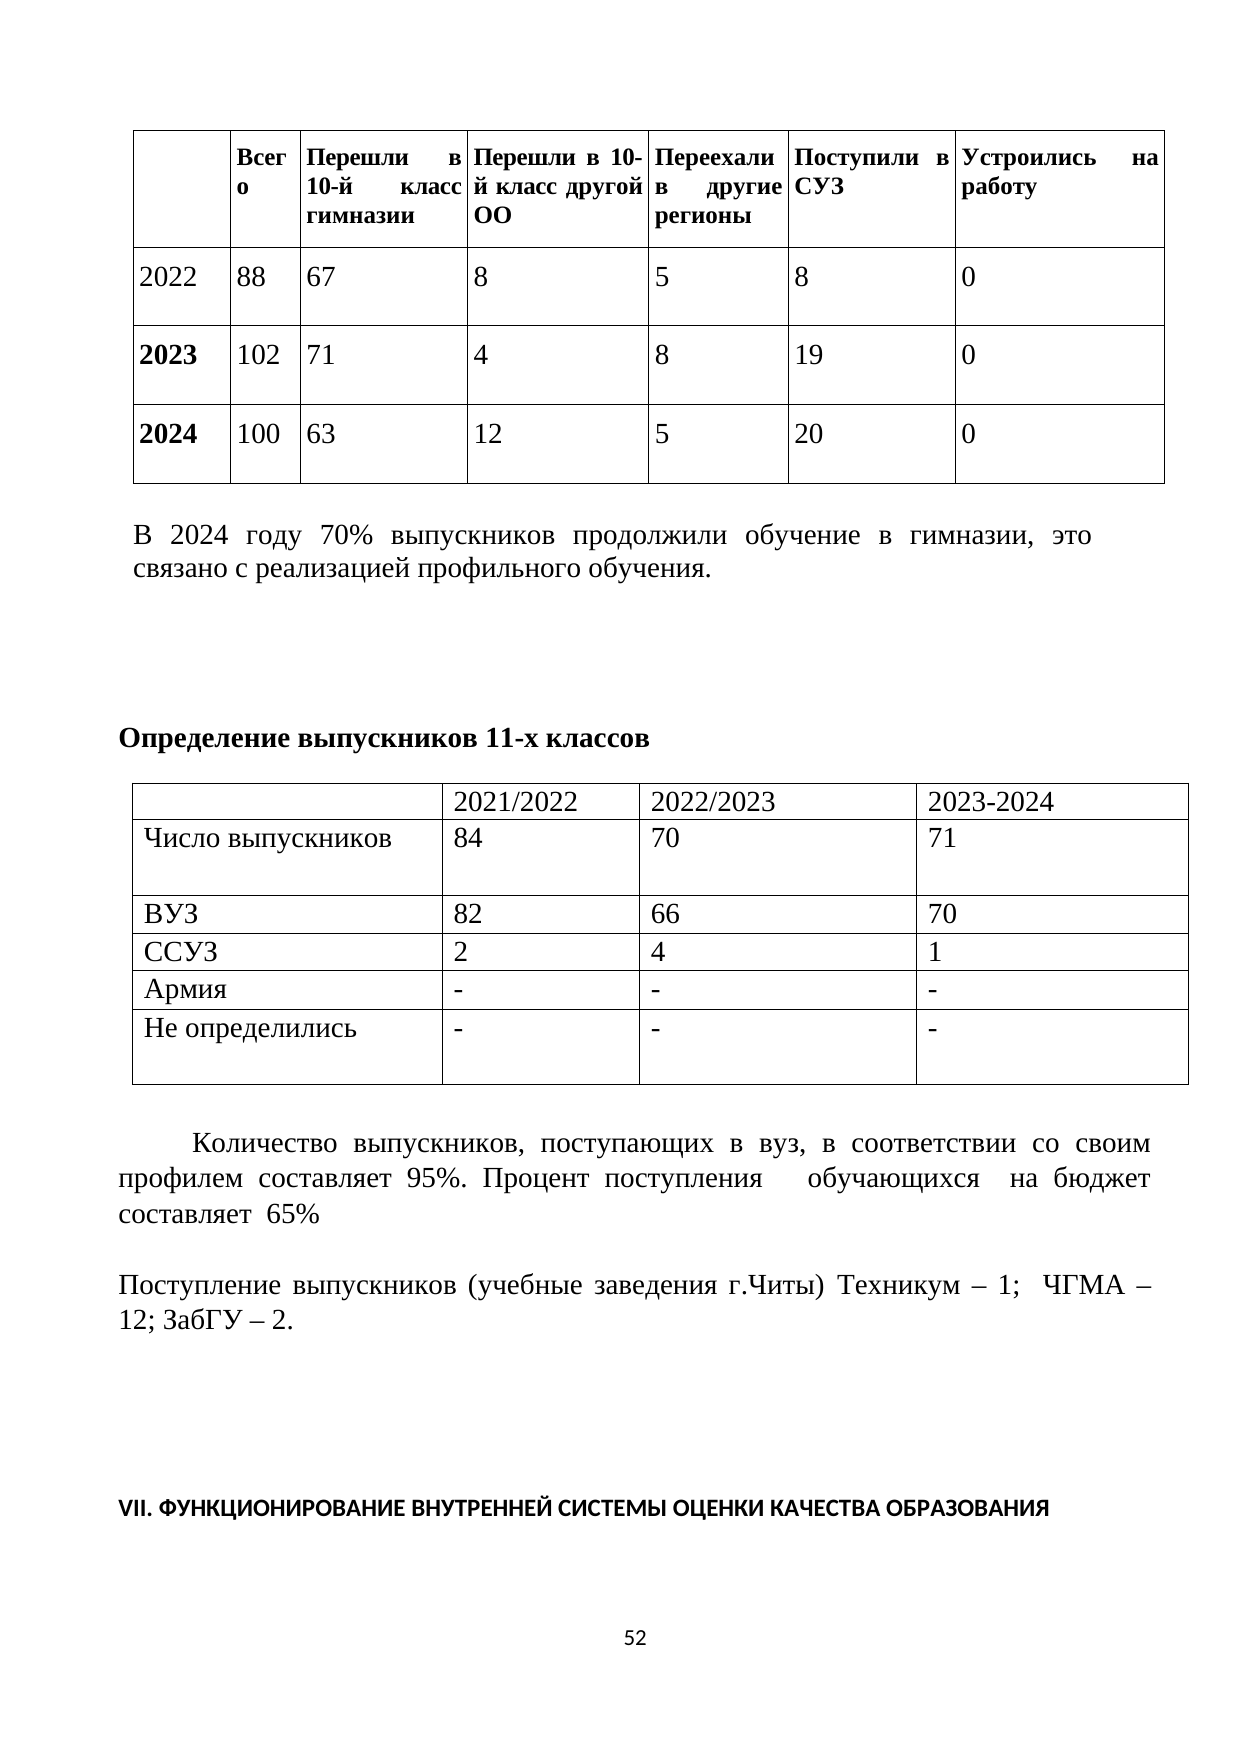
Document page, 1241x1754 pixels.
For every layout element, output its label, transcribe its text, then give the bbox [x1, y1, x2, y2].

table_cell 12 [468, 405, 648, 483]
table_cell 8 [468, 248, 648, 325]
table_cell 102 [231, 326, 300, 404]
table_cell 63 [301, 405, 467, 483]
table_cell ССУЗ [133, 934, 442, 970]
table_header 2021/2022 [443, 784, 639, 819]
table_cell 4 [640, 934, 916, 970]
text Поступление выпускников (учебные заведения г.Читы) Техникум – 1; ЧГМА – 12; ЗабГУ – 2. [118, 1267, 1152, 1336]
table_cell 2024 [134, 405, 230, 483]
table_header [133, 784, 442, 819]
table_cell 0 [956, 326, 1164, 404]
table_cell - [917, 1010, 1188, 1084]
table_cell 1 [917, 934, 1188, 970]
text Определение выпускников 11-х классов [118, 720, 1152, 754]
table_cell - [640, 971, 916, 1009]
table_cell Армия [133, 971, 442, 1009]
table_cell 67 [301, 248, 467, 325]
table_cell - [640, 1010, 916, 1084]
table_cell 100 [231, 405, 300, 483]
table_cell - [443, 1010, 639, 1084]
table_header Поступили в СУЗ [789, 131, 955, 246]
table_cell Число выпускников [133, 820, 442, 895]
table_header Переехали в другие регионы [649, 131, 788, 246]
table_header Перешли в 10-й класс другой ОО [468, 131, 648, 246]
table_cell 2 [443, 934, 639, 970]
table_cell 8 [789, 248, 955, 325]
table_header 2023-2024 [917, 784, 1188, 819]
table_cell 88 [231, 248, 300, 325]
table_header [134, 131, 230, 246]
text VII. ФУНКЦИОНИРОВАНИЕ ВНУТРЕННЕЙ СИСТЕМЫ ОЦЕНКИ КАЧЕСТВА ОБРАЗОВАНИЯ [118, 1492, 1152, 1523]
table_header 2022/2023 [640, 784, 916, 819]
table_cell 82 [443, 896, 639, 933]
table_cell 4 [468, 326, 648, 404]
table_cell 19 [789, 326, 955, 404]
table_cell ВУЗ [133, 896, 442, 933]
table_cell Не определились [133, 1010, 442, 1084]
table_cell 66 [640, 896, 916, 933]
table_cell 70 [640, 820, 916, 895]
text В 2024 году 70% выпускников продолжили обучение в гимназии, это связано с реализацией профильного обучения. [133, 517, 1093, 584]
table_cell 5 [649, 248, 788, 325]
table_cell - [917, 971, 1188, 1009]
table_cell 0 [956, 405, 1164, 483]
table_header Перешли в 10-й класс гимназии [301, 131, 467, 246]
table_cell 8 [649, 326, 788, 404]
text Количество выпускников, поступающих в вуз, в соответствии со своим профилем составляет 95%. Процент поступления обучающихся на бюджет составляет 65% [118, 1125, 1152, 1229]
table_cell 70 [917, 896, 1188, 933]
table_cell 71 [301, 326, 467, 404]
table_header Устроились на работу [956, 131, 1164, 246]
table_header Всего [231, 131, 300, 246]
table_cell 20 [789, 405, 955, 483]
table_cell 71 [917, 820, 1188, 895]
table_cell 0 [956, 248, 1164, 325]
table_cell 5 [649, 405, 788, 483]
table_cell 2022 [134, 248, 230, 325]
table_cell - [443, 971, 639, 1009]
table_cell 84 [443, 820, 639, 895]
table_cell 2023 [134, 326, 230, 404]
